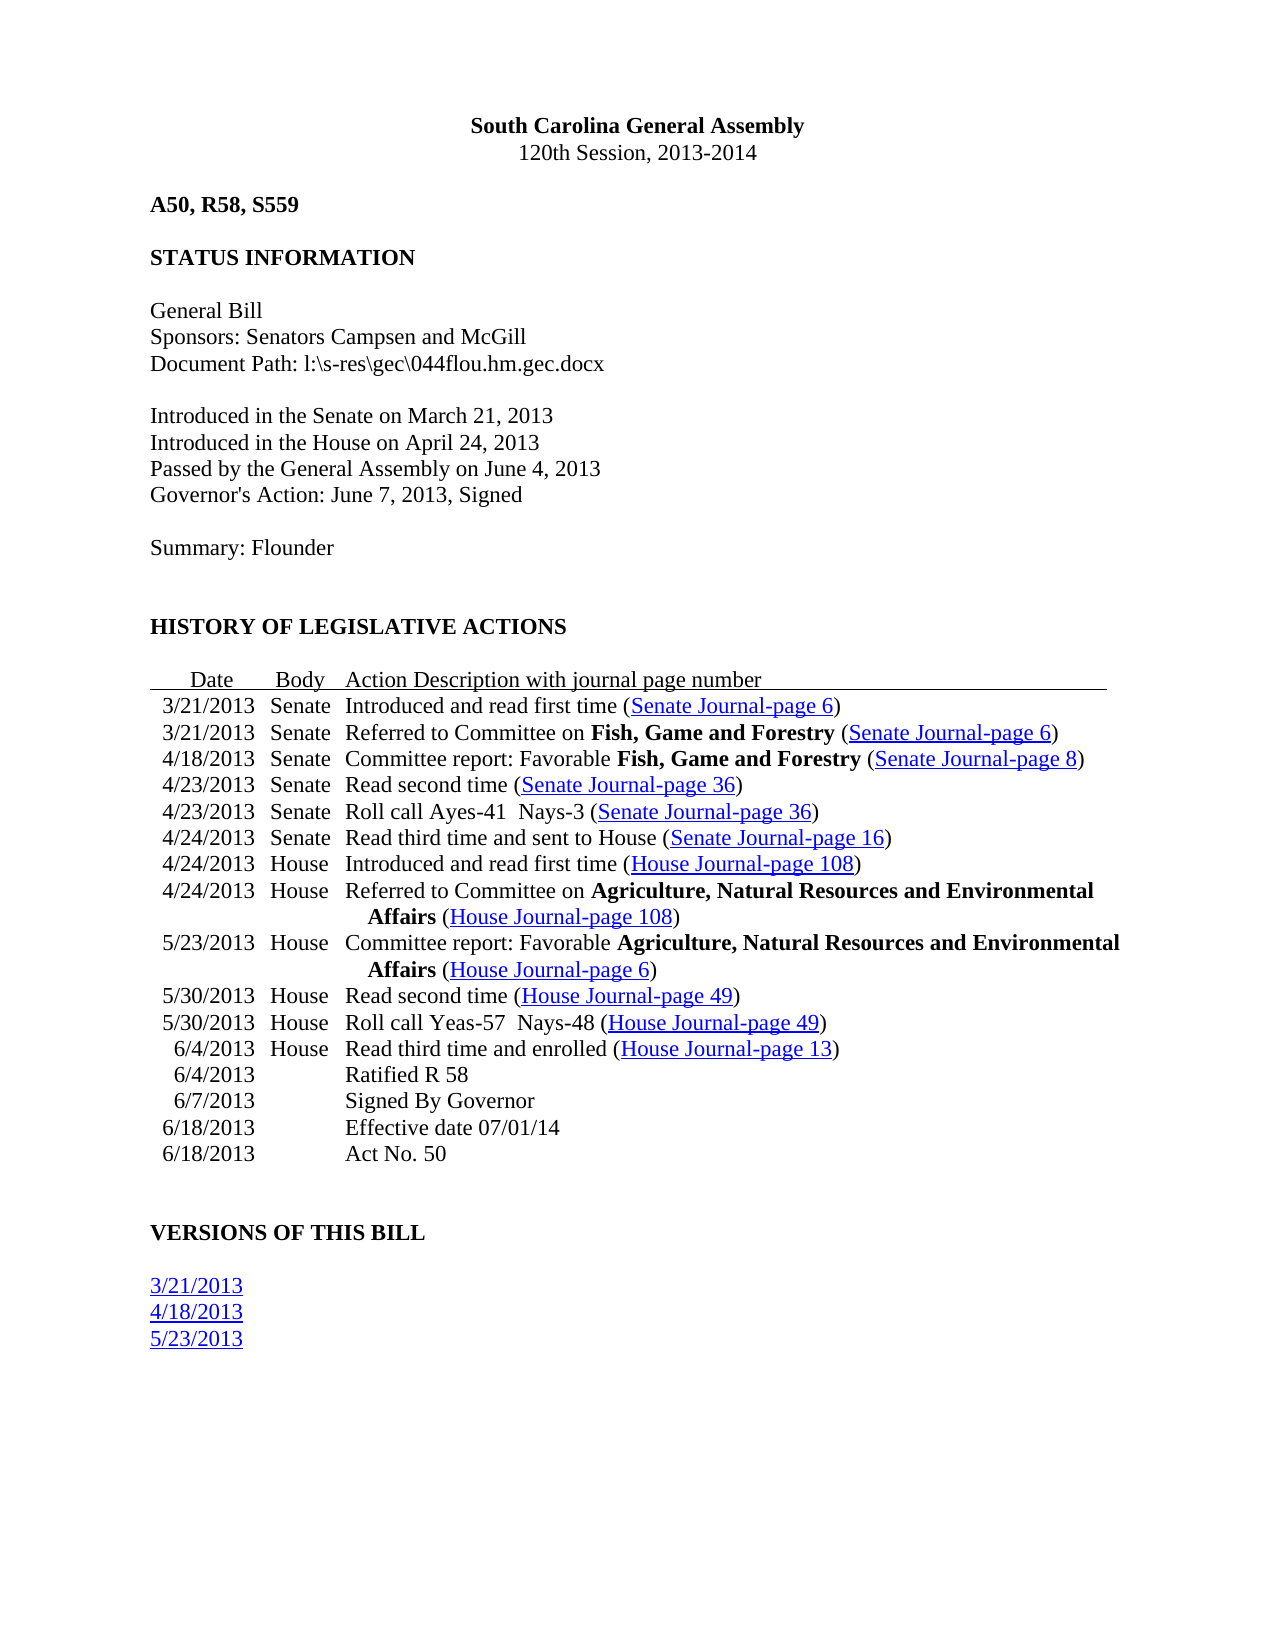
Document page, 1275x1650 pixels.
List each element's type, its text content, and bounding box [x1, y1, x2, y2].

text 4/23/2013 Senate Read second time (Senate Journal-page 36) [150, 771, 1125, 798]
text 4/18/2013 [150, 1298, 1125, 1325]
text 6/18/2013 Act No. 50 [150, 1140, 1125, 1167]
text Sponsors: Senators Campsen and McGill [150, 323, 1125, 350]
text 4/24/2013 Senate Read third time and sent to House (Senate Journal-page 16) [150, 824, 1125, 850]
text 5/23/2013 House Committee report: Favorable Agriculture, Natural Resources and Environmental Affairs (House Journal-page 6) [150, 929, 1125, 982]
text Passed by the General Assembly on June 4, 2013 [150, 455, 1125, 481]
text General Bill [150, 297, 1125, 323]
text A50, R58, S559 [150, 192, 1125, 218]
text 3/21/2013 [150, 1272, 1125, 1298]
text Introduced in the Senate on March 21, 2013 [150, 402, 1125, 429]
text 6/4/2013 Ratified R 58 [150, 1061, 1125, 1088]
text Introduced in the House on April 24, 2013 [150, 429, 1125, 455]
text 6/4/2013 House Read third time and enrolled (House Journal-page 13) [150, 1035, 1125, 1061]
text Summary: Flounder [150, 534, 1125, 561]
text HISTORY OF LEGISLATIVE ACTIONS [150, 613, 1125, 639]
text 3/21/2013 Senate Introduced and read first time (Senate Journal-page 6) [150, 692, 1125, 719]
text STATUS INFORMATION [150, 244, 1125, 271]
text VERSIONS OF THIS BILL [150, 1219, 1125, 1246]
text 6/7/2013 Signed By Governor [150, 1088, 1125, 1114]
text 3/21/2013 Senate Referred to Committee on Fish, Game and Forestry (Senate Journal-page 6) [150, 719, 1125, 745]
text 4/18/2013 Senate Committee report: Favorable Fish, Game and Forestry (Senate Journal-page 8) [150, 745, 1125, 771]
text Date Body Action Description with journal page number [150, 666, 1125, 692]
text 4/24/2013 House Introduced and read first time (House Journal-page 108) [150, 850, 1125, 877]
text 4/24/2013 House Referred to Committee on Agriculture, Natural Resources and Environmental Affairs (House Journal-page 108) [150, 877, 1125, 929]
text 6/18/2013 Effective date 07/01/14 [150, 1114, 1125, 1140]
text 4/23/2013 Senate Roll call Ayes-41 Nays-3 (Senate Journal-page 36) [150, 798, 1125, 824]
text South Carolina General Assembly [150, 112, 1125, 139]
text 5/23/2013 [150, 1325, 1125, 1351]
text 5/30/2013 House Roll call Yeas-57 Nays-48 (House Journal-page 49) [150, 1008, 1125, 1035]
text Governor's Action: June 7, 2013, Signed [150, 481, 1125, 508]
text 5/30/2013 House Read second time (House Journal-page 49) [150, 982, 1125, 1008]
text Document Path: l:\s-res\gec\044flou.hm.gec.docx [150, 350, 1125, 376]
text 120th Session, 2013-2014 [150, 139, 1125, 165]
